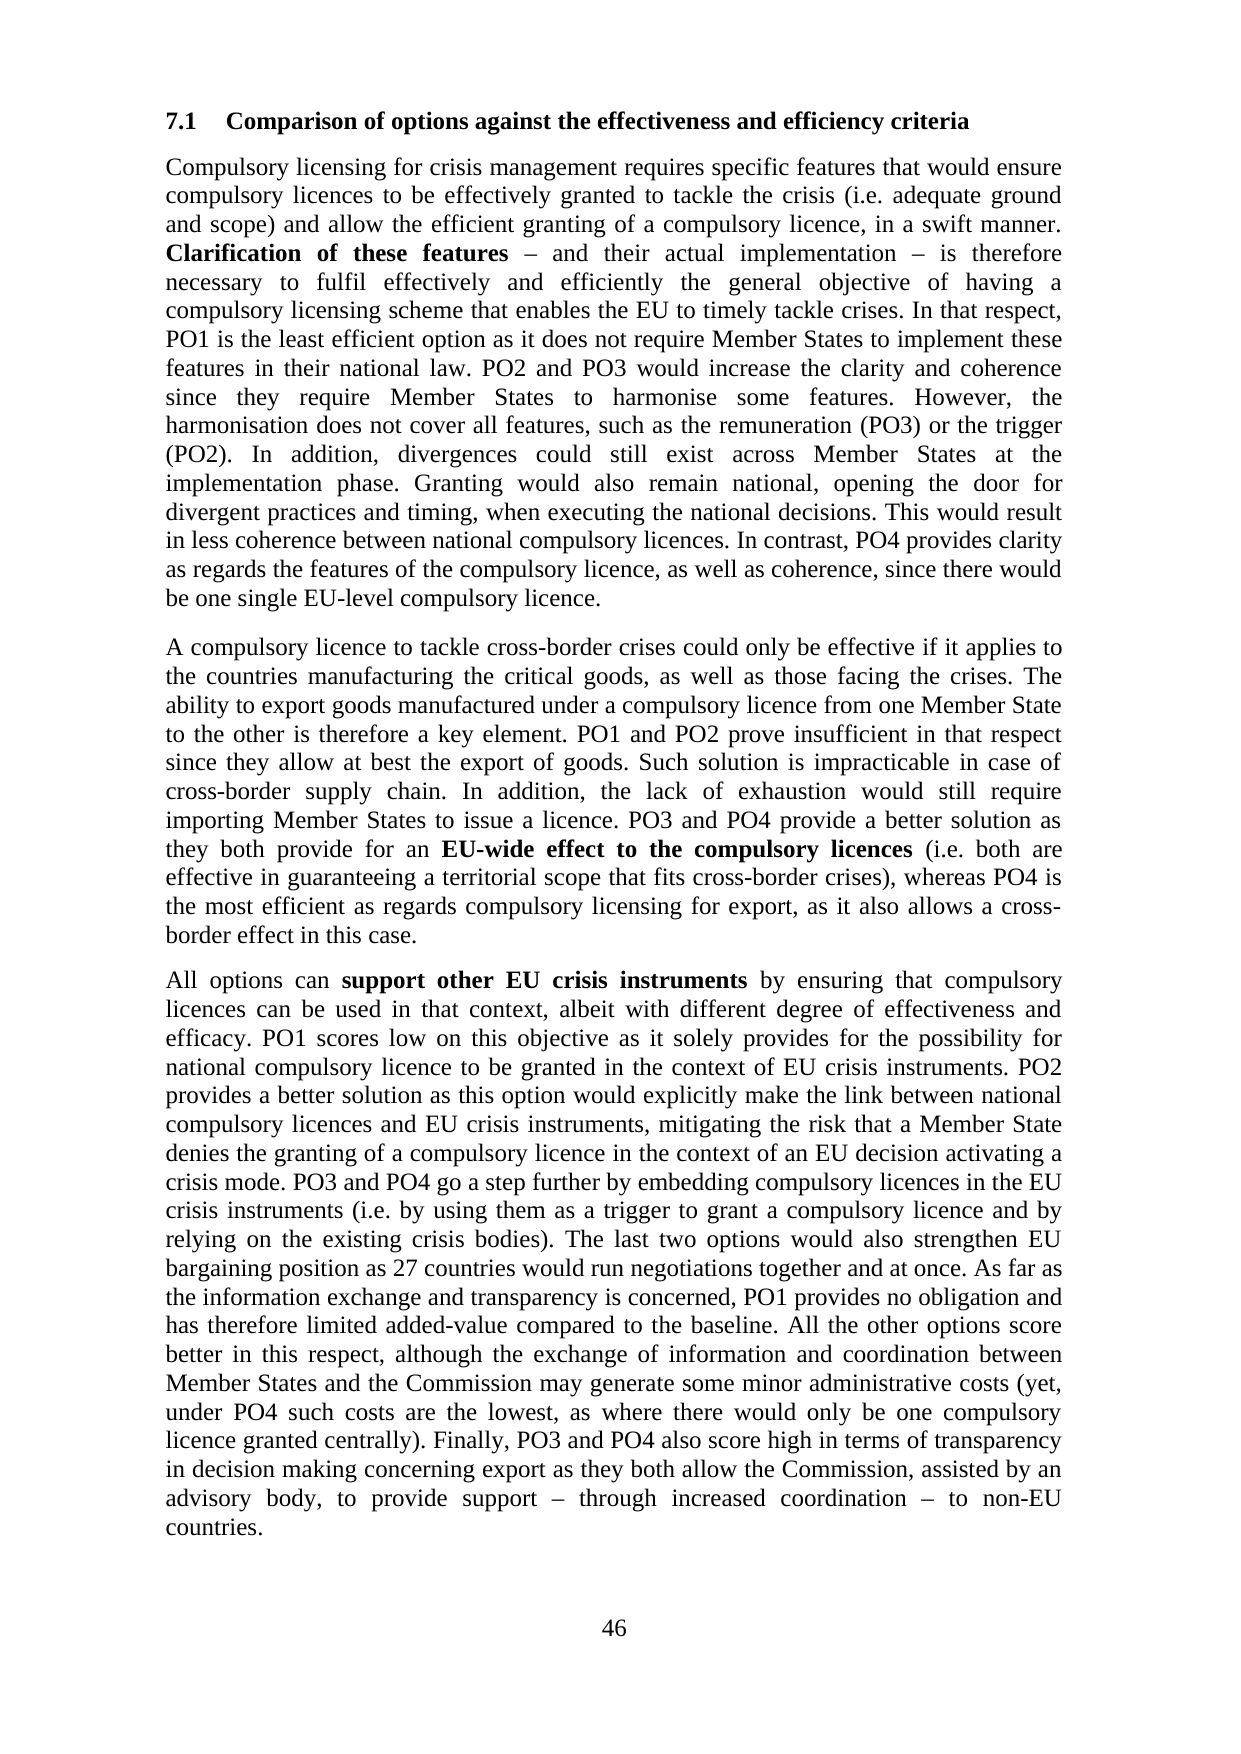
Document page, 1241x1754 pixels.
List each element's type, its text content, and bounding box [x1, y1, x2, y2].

text All options can support other EU crisis instruments by ensuring that compulsory licences can be used in that context, albeit with different degree of effectiveness and efficacy. PO1 scores low on this objective as it solely provides for the possibility for national compulsory licence to be granted in the context of EU crisis instruments. PO2 provides a better solution as this option would explicitly make the link between national compulsory licences and EU crisis instruments, mitigating the risk that a Member State denies the granting of a compulsory licence in the context of an EU decision activating a crisis mode. PO3 and PO4 go a step further by embedding compulsory licences in the EU crisis instruments (i.e. by using them as a trigger to grant a compulsory licence and by relying on the existing crisis bodies). The last two options would also strengthen EU bargaining position as 27 countries would run negotiations together and at once. As far as the information exchange and transparency is concerned, PO1 provides no obligation and has therefore limited added-value compared to the baseline. All the other options score better in this respect, although the exchange of information and coordination between Member States and the Commission may generate some minor administrative costs (yet, under PO4 such costs are the lowest, as where there would only be one compulsory licence granted centrally). Finally, PO3 and PO4 also score high in terms of transparency in decision making concerning export as they both allow the Commission, assisted by an advisory body, to provide support – through increased coordination – to non-EU countries. [165, 965, 1063, 1540]
text A compulsory licence to tackle cross-border crises could only be effective if it applies to the countries manufacturing the critical goods, as well as those facing the crises. The ability to export goods manufactured under a compulsory licence from one Member State to the other is therefore a key element. PO1 and PO2 prove insufficient in that respect since they allow at best the export of goods. Such solution is impracticable in case of cross-border supply chain. In addition, the lack of exhaustion would still require importing Member States to issue a licence. PO3 and PO4 provide a better solution as they both provide for an EU-wide effect to the compulsory licences (i.e. both are effective in guaranteeing a territorial scope that fits cross-border crises), whereas PO4 is the most efficient as regards compulsory licensing for export, as it also allows a cross-border effect in this case. [165, 632, 1063, 949]
subtitle Comparison of options against the effectiveness and efficiency criteria [165, 106, 1063, 135]
text Compulsory licensing for crisis management requires specific features that would ensure compulsory licences to be effectively granted to tackle the crisis (i.e. adequate ground and scope) and allow the efficient granting of a compulsory licence, in a swift manner. Clarification of these features – and their actual implementation – is therefore necessary to fulfil effectively and efficiently the general objective of having a compulsory licensing scheme that enables the EU to timely tackle crises. In that respect, PO1 is the least efficient option as it does not require Member States to implement these features in their national law. PO2 and PO3 would increase the clarity and coherence since they require Member States to harmonise some features. However, the harmonisation does not cover all features, such as the remuneration (PO3) or the trigger (PO2). In addition, divergences could still exist across Member States at the implementation phase. Granting would also remain national, opening the door for divergent practices and timing, when executing the national decisions. This would result in less coherence between national compulsory licences. In contrast, PO4 provides clarity as regards the features of the compulsory licence, as well as coherence, since there would be one single EU-level compulsory licence. [165, 152, 1063, 612]
